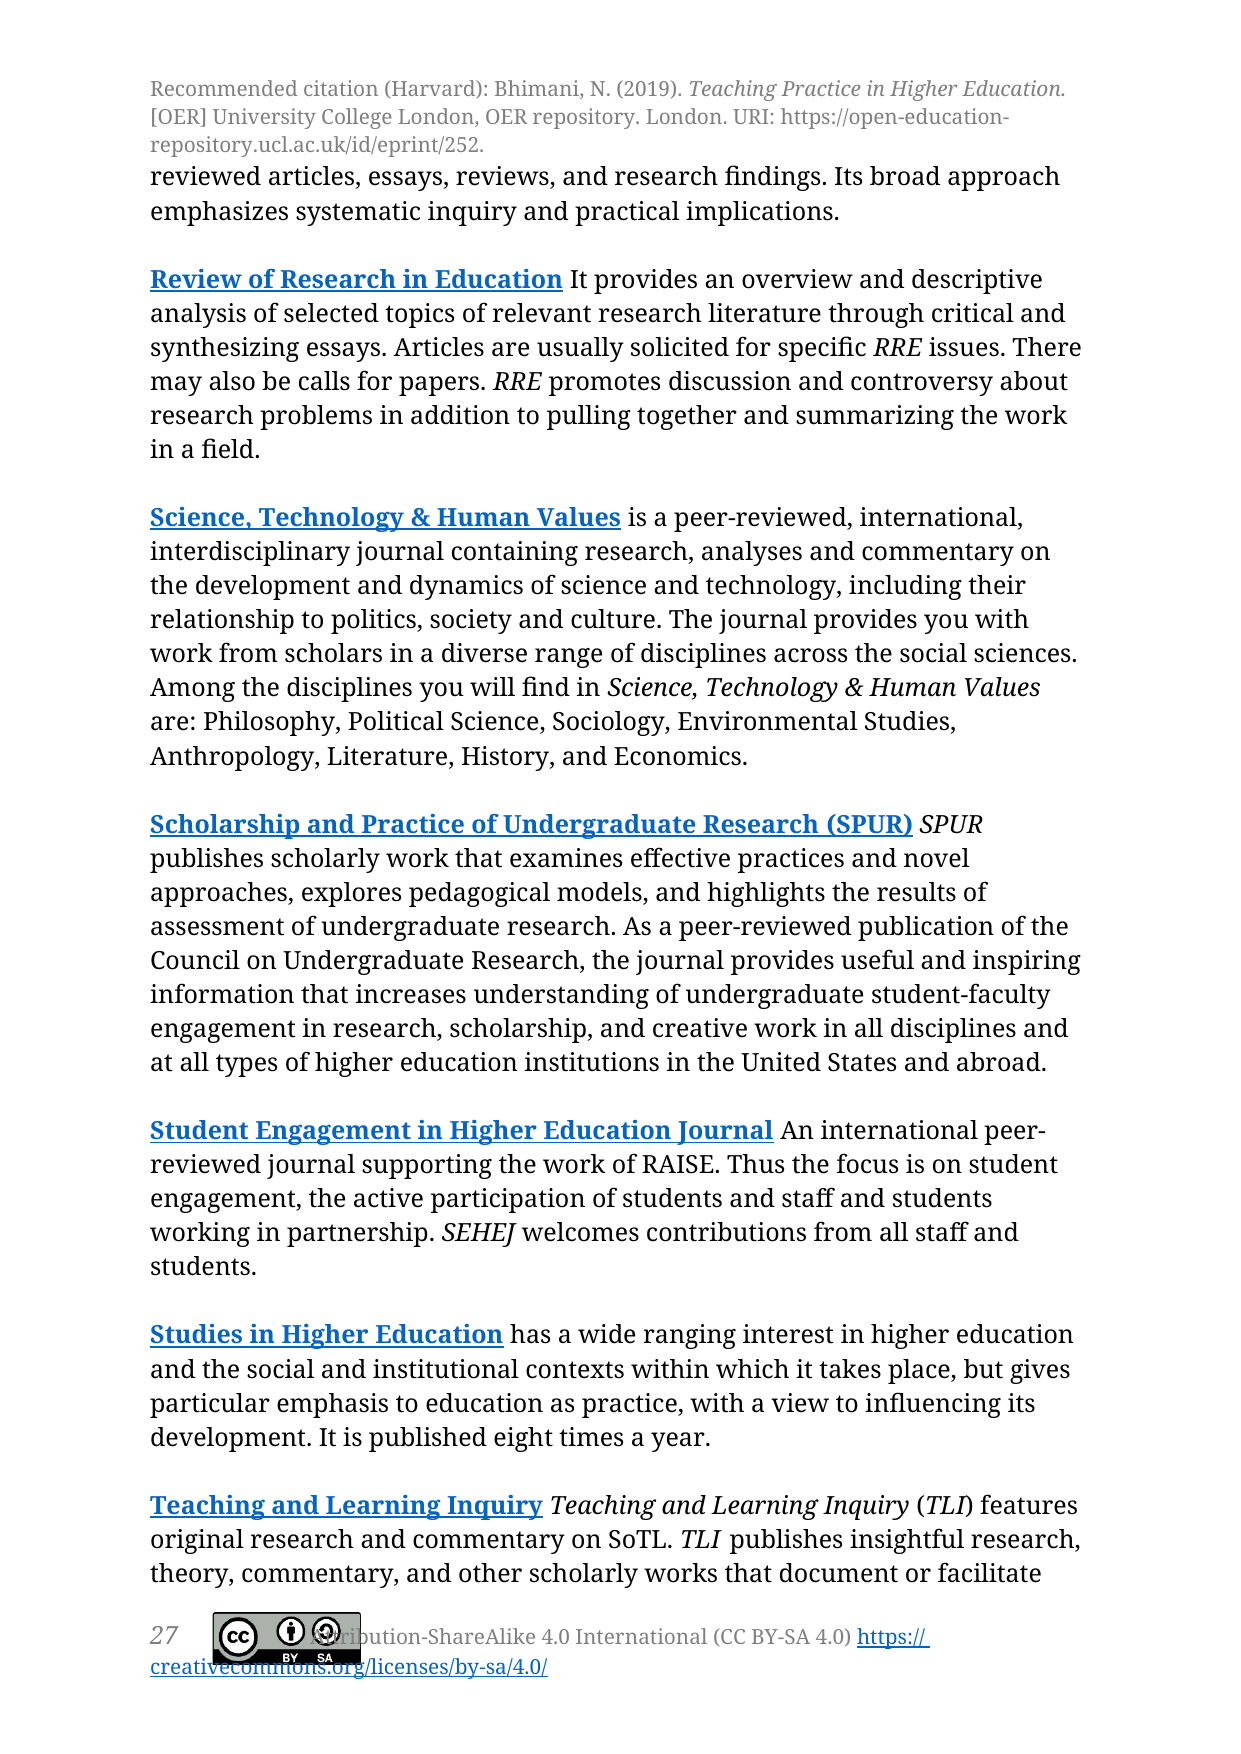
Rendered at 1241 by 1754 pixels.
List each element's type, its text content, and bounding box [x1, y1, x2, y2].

text Science, Technology & Human Values is a peer-reviewed, international, interdisciplinary journal containing research, analyses and commentary on the development and dynamics of science and technology, including their relationship to politics, society and culture. The journal provides you with work from scholars in a diverse range of disciplines across the social sciences. Among the disciplines you will find in Science, Technology & Human Values are: Philosophy, Political Science, Sociology, Environmental Studies, Anthropology, Literature, History, and Economics. [150, 500, 1090, 772]
text Review of Research in Education It provides an overview and descriptive analysis of selected topics of relevant research literature through critical and synthesizing essays. Articles are usually solicited for specific RRE issues. There may also be calls for papers. RRE promotes discussion and controversy about research problems in addition to pulling together and summarizing the work in a field. [150, 261, 1090, 466]
text Studies in Higher Education has a wide ranging interest in higher education and the social and institutional contexts within which it takes place, but gives particular emphasis to education as practice, with a view to influencing its development. It is published eight times a year. [150, 1317, 1090, 1453]
text Scholarship and Practice of Undergraduate Research (SPUR) SPUR publishes scholarly work that examines effective practices and novel approaches, explores pedagogical models, and highlights the results of assessment of undergraduate research. As a peer-reviewed publication of the Council on Undergraduate Research, the journal provides useful and inspiring information that increases understanding of undergraduate student-faculty engagement in research, scholarship, and creative work in all disciplines and at all types of higher education institutions in the United States and abroad. [150, 806, 1090, 1079]
picture [212, 1612, 361, 1665]
text Student Engagement in Higher Education Journal An international peer-reviewed journal supporting the work of RAISE. Thus the focus is on student engagement, the active participation of students and staff and students working in partnership. SEHEJ welcomes contributions from all staff and students. [150, 1113, 1090, 1283]
